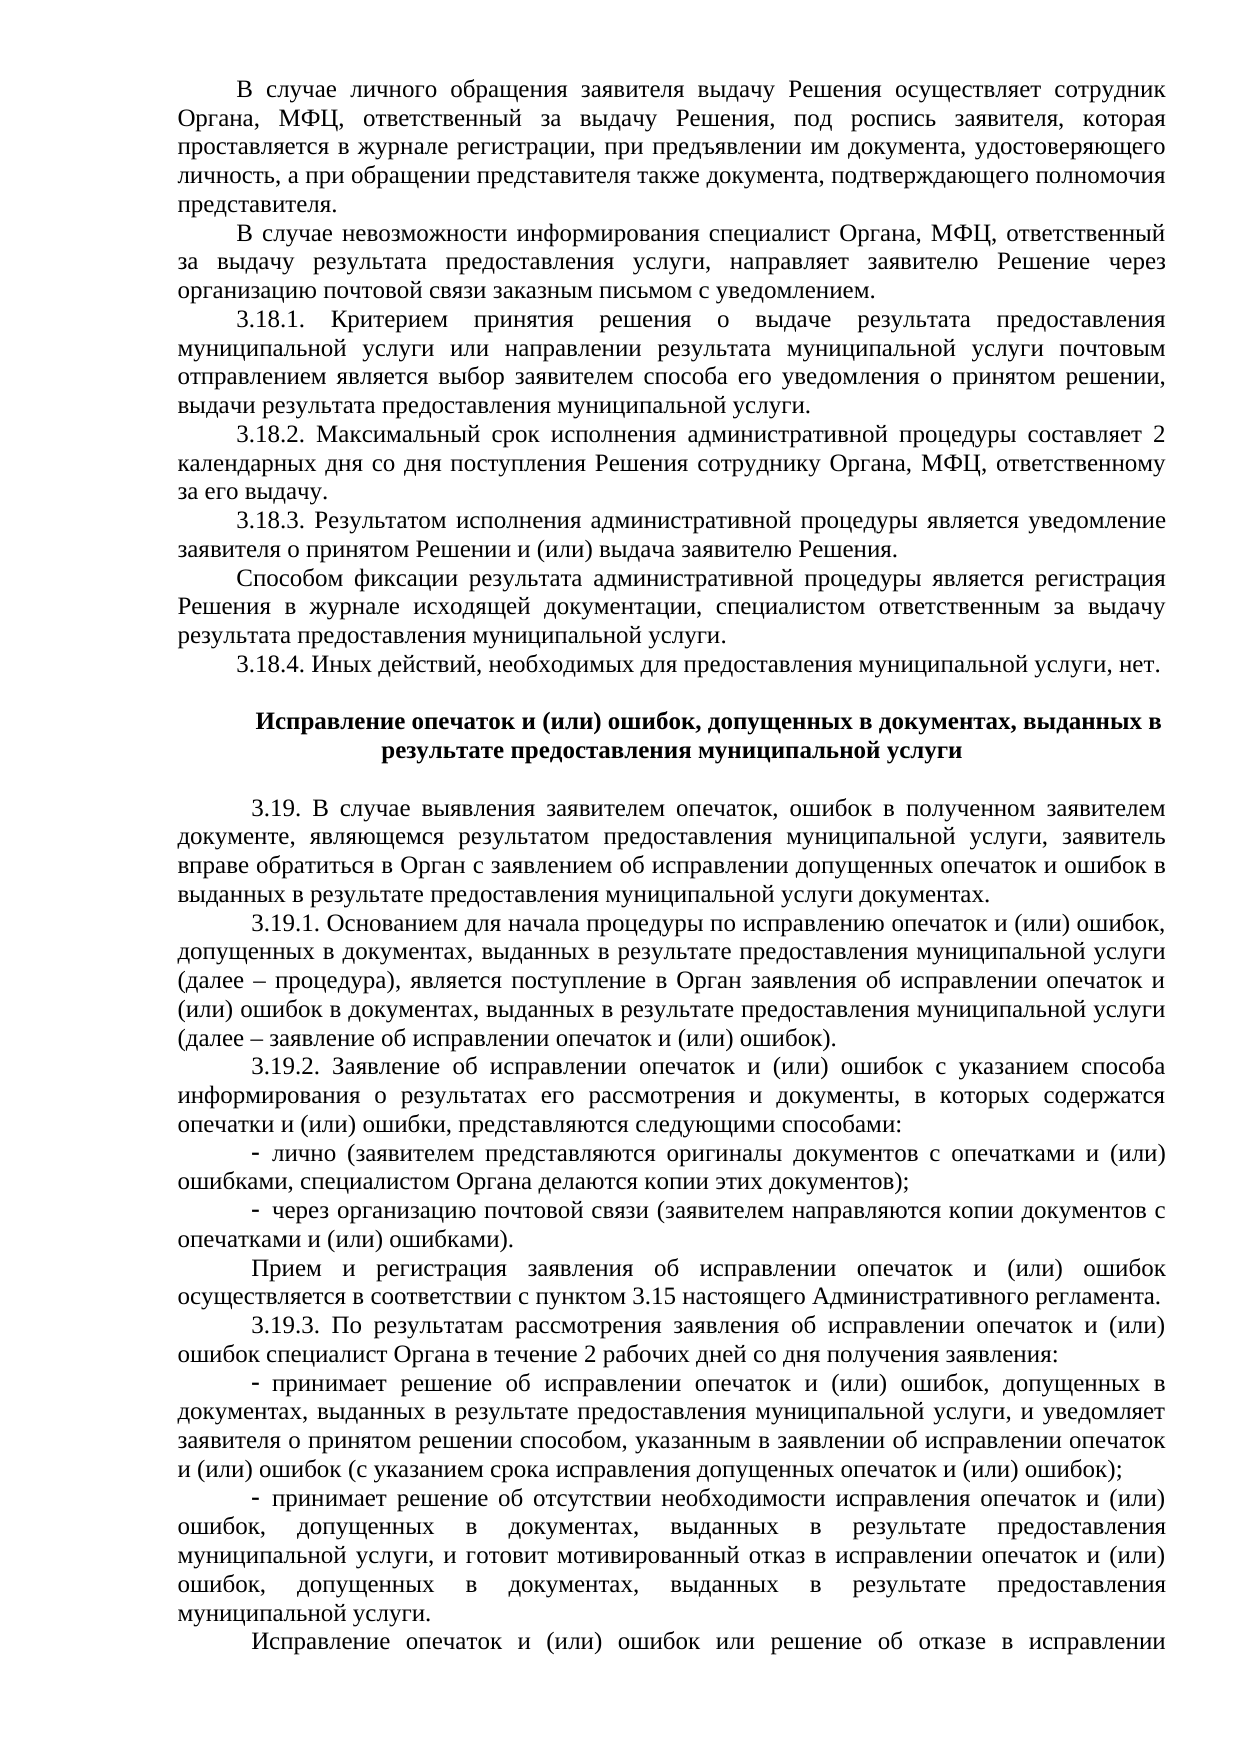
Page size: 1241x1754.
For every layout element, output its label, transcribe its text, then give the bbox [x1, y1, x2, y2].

text Исправление опечаток и (или) ошибок, допущенных в документах, выданных в результате предоставления муниципальной услуги [177, 706, 1167, 764]
text 3.18.3. Результатом исполнения административной процедуры является уведомление заявителя о принятом Решении и (или) выдача заявителю Решения. [177, 505, 1167, 563]
text В случае невозможности информирования специалист Органа, МФЦ, ответственный за выдачу результата предоставления услуги, направляет заявителю Решение через организацию почтовой связи заказным письмом с уведомлением. [177, 218, 1167, 304]
list принимает решение об исправлении опечаток и (или) ошибок, допущенных в документах, выданных в результате предоставления муниципальной услуги, и уведомляет заявителя о принятом решении способом, указанным в заявлении об исправлении опечаток и (или) ошибок (с указанием срока исправления допущенных опечаток и (или) ошибок); [177, 1368, 1167, 1483]
text 3.19. В случае выявления заявителем опечаток, ошибок в полученном заявителем документе, являющемся результатом предоставления муниципальной услуги, заявитель вправе обратиться в Орган с заявлением об исправлении допущенных опечаток и ошибок в выданных в результате предоставления муниципальной услуги документах. [177, 793, 1167, 908]
text 3.19.2. Заявление об исправлении опечаток и (или) ошибок с указанием способа информирования о результатах его рассмотрения и документы, в которых содержатся опечатки и (или) ошибки, представляются следующими способами: [177, 1051, 1167, 1138]
list лично (заявителем представляются оригиналы документов с опечатками и (или) ошибками, специалистом Органа делаются копии этих документов); [177, 1138, 1167, 1195]
text 3.18.1. Критерием принятия решения о выдаче результата предоставления муниципальной услуги или направлении результата муниципальной услуги почтовым отправлением является выбор заявителем способа его уведомления о принятом решении, выдачи результата предоставления муниципальной услуги. [177, 304, 1167, 419]
text Прием и регистрация заявления об исправлении опечаток и (или) ошибок осуществляется в соответствии с пунктом 3.15 настоящего Административного регламента. [177, 1253, 1167, 1310]
list принимает решение об отсутствии необходимости исправления опечаток и (или) ошибок, допущенных в документах, выданных в результате предоставления муниципальной услуги, и готовит мотивированный отказ в исправлении опечаток и (или) ошибок, допущенных в документах, выданных в результате предоставления муниципальной услуги. [177, 1483, 1167, 1626]
text 3.18.2. Максимальный срок исполнения административной процедуры составляет 2 календарных дня со дня поступления Решения сотруднику Органа, МФЦ, ответственному за его выдачу. [177, 419, 1167, 505]
text 3.19.1. Основанием для начала процедуры по исправлению опечаток и (или) ошибок, допущенных в документах, выданных в результате предоставления муниципальной услуги (далее – процедура), является поступление в Орган заявления об исправлении опечаток и (или) ошибок в документах, выданных в результате предоставления муниципальной услуги (далее – заявление об исправлении опечаток и (или) ошибок). [177, 908, 1167, 1051]
list через организацию почтовой связи (заявителем направляются копии документов с опечатками и (или) ошибками). [177, 1195, 1167, 1253]
text Способом фиксации результата административной процедуры является регистрация Решения в журнале исходящей документации, специалистом ответственным за выдачу результата предоставления муниципальной услуги. [177, 563, 1167, 649]
text 3.18.4. Иных действий, необходимых для предоставления муниципальной услуги, нет. [177, 649, 1167, 678]
text 3.19.3. По результатам рассмотрения заявления об исправлении опечаток и (или) ошибок специалист Органа в течение 2 рабочих дней со дня получения заявления: [177, 1310, 1167, 1368]
text В случае личного обращения заявителя выдачу Решения осуществляет сотрудник Органа, МФЦ, ответственный за выдачу Решения, под роспись заявителя, которая проставляется в журнале регистрации, при предъявлении им документа, удостоверяющего личность, а при обращении представителя также документа, подтверждающего полномочия представителя. [177, 74, 1167, 218]
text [177, 1626, 1167, 1655]
